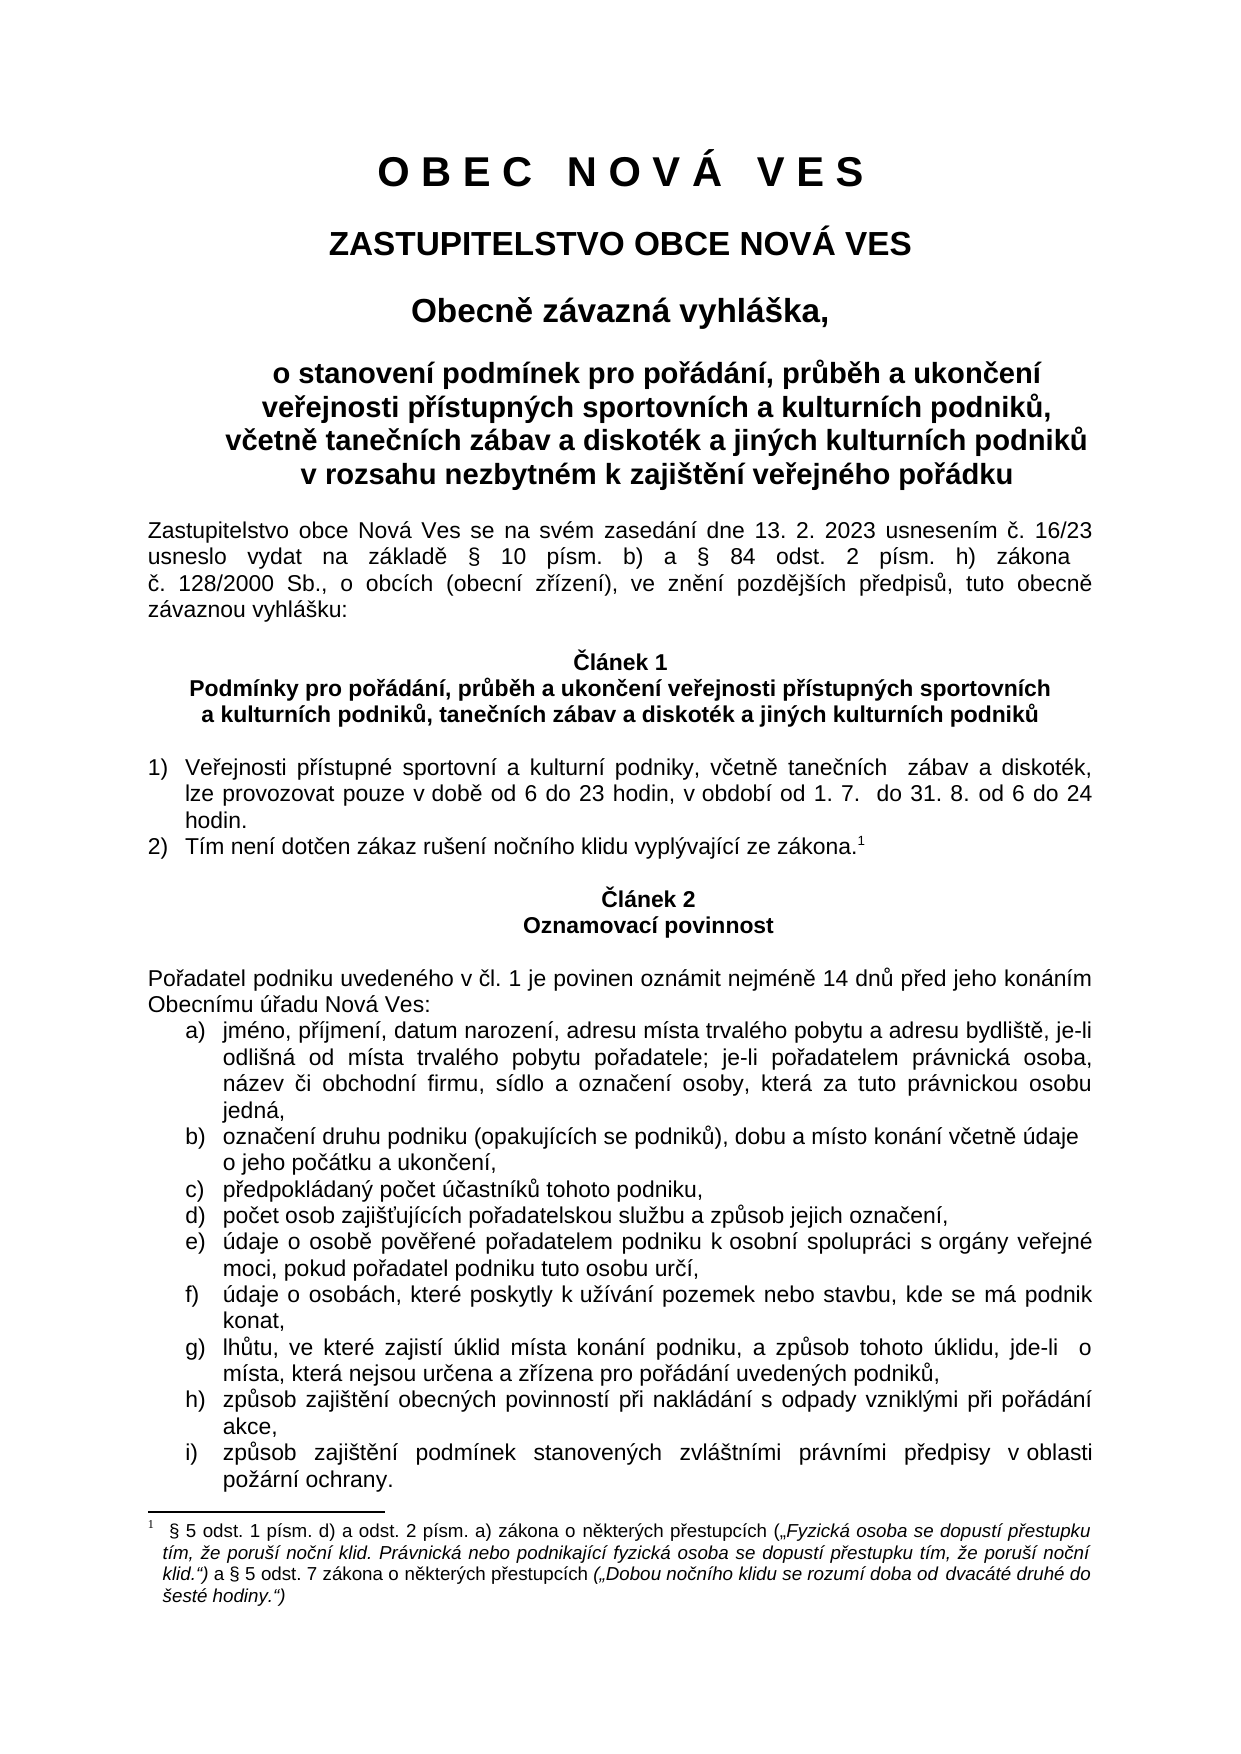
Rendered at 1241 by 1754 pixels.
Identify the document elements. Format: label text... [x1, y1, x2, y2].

text Zastupitelstvo obce Nová Ves se na svém zasedání dne 13. 2. 2023 usnesením č. 16/23 usneslo vydat na základě § 10 písm. b) a § 84 odst. 2 písm. h) zákona č. 128/2000 Sb., o obcích (obecní zřízení), ve znění pozdějších předpisů, tuto obecně závaznou vyhlášku: [148, 517, 1093, 622]
list předpokládaný počet účastníků tohoto podniku, [185, 1176, 1093, 1202]
text ZASTUPITELSTVO OBCE NOVÁ VES [148, 224, 1093, 263]
text Pořadatel podniku uvedeného v čl. 1 je povinen oznámit nejméně 14 dnů před jeho konáním Obecnímu úřadu Nová Ves: [148, 965, 1093, 1017]
list jméno, příjmení, datum narození, adresu místa trvalého pobytu a adresu bydliště, je-li odlišná od místa trvalého pobytu pořadatele; je-li pořadatelem právnická osoba, název či obchodní firmu, sídlo a označení osoby, která za tuto právnickou osobu jedná, [185, 1017, 1093, 1123]
list údaje o osobě pověřené pořadatelem podniku k osobní spolupráci s orgány veřejné moci, pokud pořadatel podniku tuto osobu určí, [185, 1228, 1093, 1281]
list lhůtu, ve které zajistí úklid místa konání podniku, a způsob tohoto úklidu, jde-li o místa, která nejsou určena a zřízena pro pořádání uvedených podniků, [185, 1334, 1093, 1386]
list počet osob zajišťujících pořadatelskou službu a způsob jejich označení, [185, 1202, 1093, 1228]
list údaje o osobách, které poskytly k užívání pozemek nebo stavbu, kde se má podnik konat, [185, 1281, 1093, 1334]
text O B E C N O V Á V E S [148, 148, 1093, 196]
list Veřejnosti přístupné sportovní a kulturní podniky, včetně tanečních zábav a diskoték, lze provozovat pouze v době od 6 do 23 hodin, v období od 1. 7. do 31. 8. od 6 do 24 hodin. [148, 754, 1093, 833]
text Článek 2 [204, 886, 1093, 912]
text Obecně závazná vyhláška, [148, 291, 1093, 330]
text Podmínky pro pořádání, průběh a ukončení veřejnosti přístupných sportovních a kulturních podniků, tanečních zábav a diskoték a jiných kulturních podniků [148, 675, 1093, 728]
list Tím není dotčen zákaz rušení nočního klidu vyplývající ze zákona. [148, 833, 1093, 859]
text o stanovení podmínek pro pořádání, průběh a ukončení veřejnosti přístupných sportovních a kulturních podniků, včetně tanečních zábav a diskoték a jiných kulturních podniků v rozsahu nezbytném k zajištění veřejného pořádku [221, 356, 1093, 490]
list označení druhu podniku (opakujících se podniků), dobu a místo konání včetně údaje o jeho počátku a ukončení, [185, 1123, 1093, 1176]
text Článek 1 [148, 648, 1093, 675]
list způsob zajištění podmínek stanovených zvláštními právními předpisy v oblasti požární ochrany. [185, 1439, 1093, 1492]
text Oznamovací povinnost [204, 912, 1093, 938]
list způsob zajištění obecných povinností při nakládání s odpady vzniklými při pořádání akce, [185, 1386, 1093, 1439]
